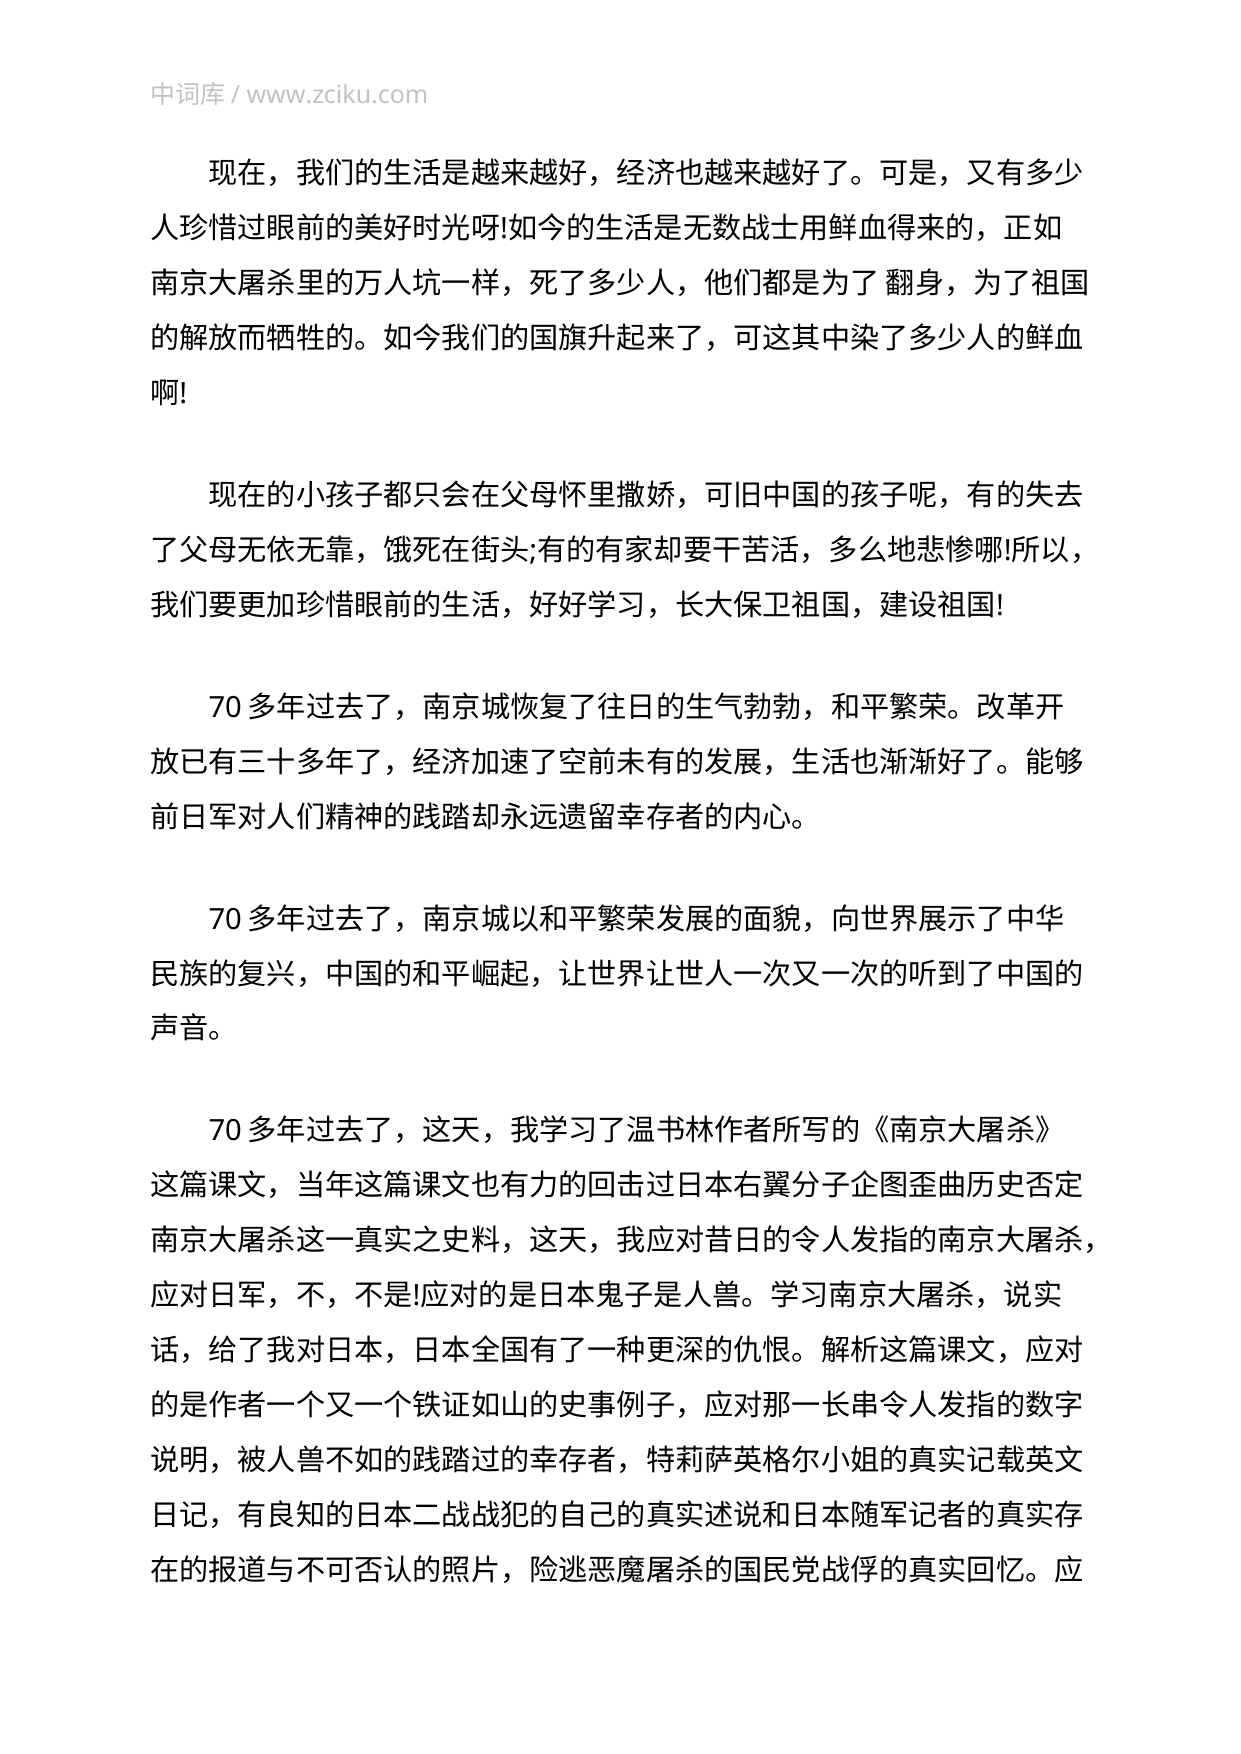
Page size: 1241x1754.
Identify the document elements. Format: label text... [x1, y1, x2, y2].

text 70多年过去了，南京城以和平繁荣发展的面貌，向世界展示了中华民族的复兴，中国的和平崛起，让世界让世人一次又一次的听到了中国的声音。 [150, 895, 1090, 1047]
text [150, 1107, 1090, 1588]
text 70多年过去了，南京城恢复了往日的生气勃勃，和平繁荣。改革开放已有三十多年了，经济加速了空前未有的发展，生活也渐渐好了。能够前日军对人们精神的践踏却永远遗留幸存者的内心。 [150, 683, 1090, 836]
text 现在，我们的生活是越来越好，经济也越来越好了。可是，又有多少人珍惜过眼前的美好时光呀!如今的生活是无数战士用鲜血得来的，正如南京大屠杀里的万人坑一样，死了多少人，他们都是为了 翻身，为了祖国的解放而牺牲的。如今我们的国旗升起来了，可这其中染了多少人的鲜血啊! [150, 150, 1090, 412]
text 现在的小孩子都只会在父母怀里撒娇，可旧中国的孩子呢，有的失去了父母无依无靠，饿死在街头;有的有家却要干苦活，多么地悲惨哪!所以，我们要更加珍惜眼前的生活，好好学习，长大保卫祖国，建设祖国! [150, 472, 1090, 624]
